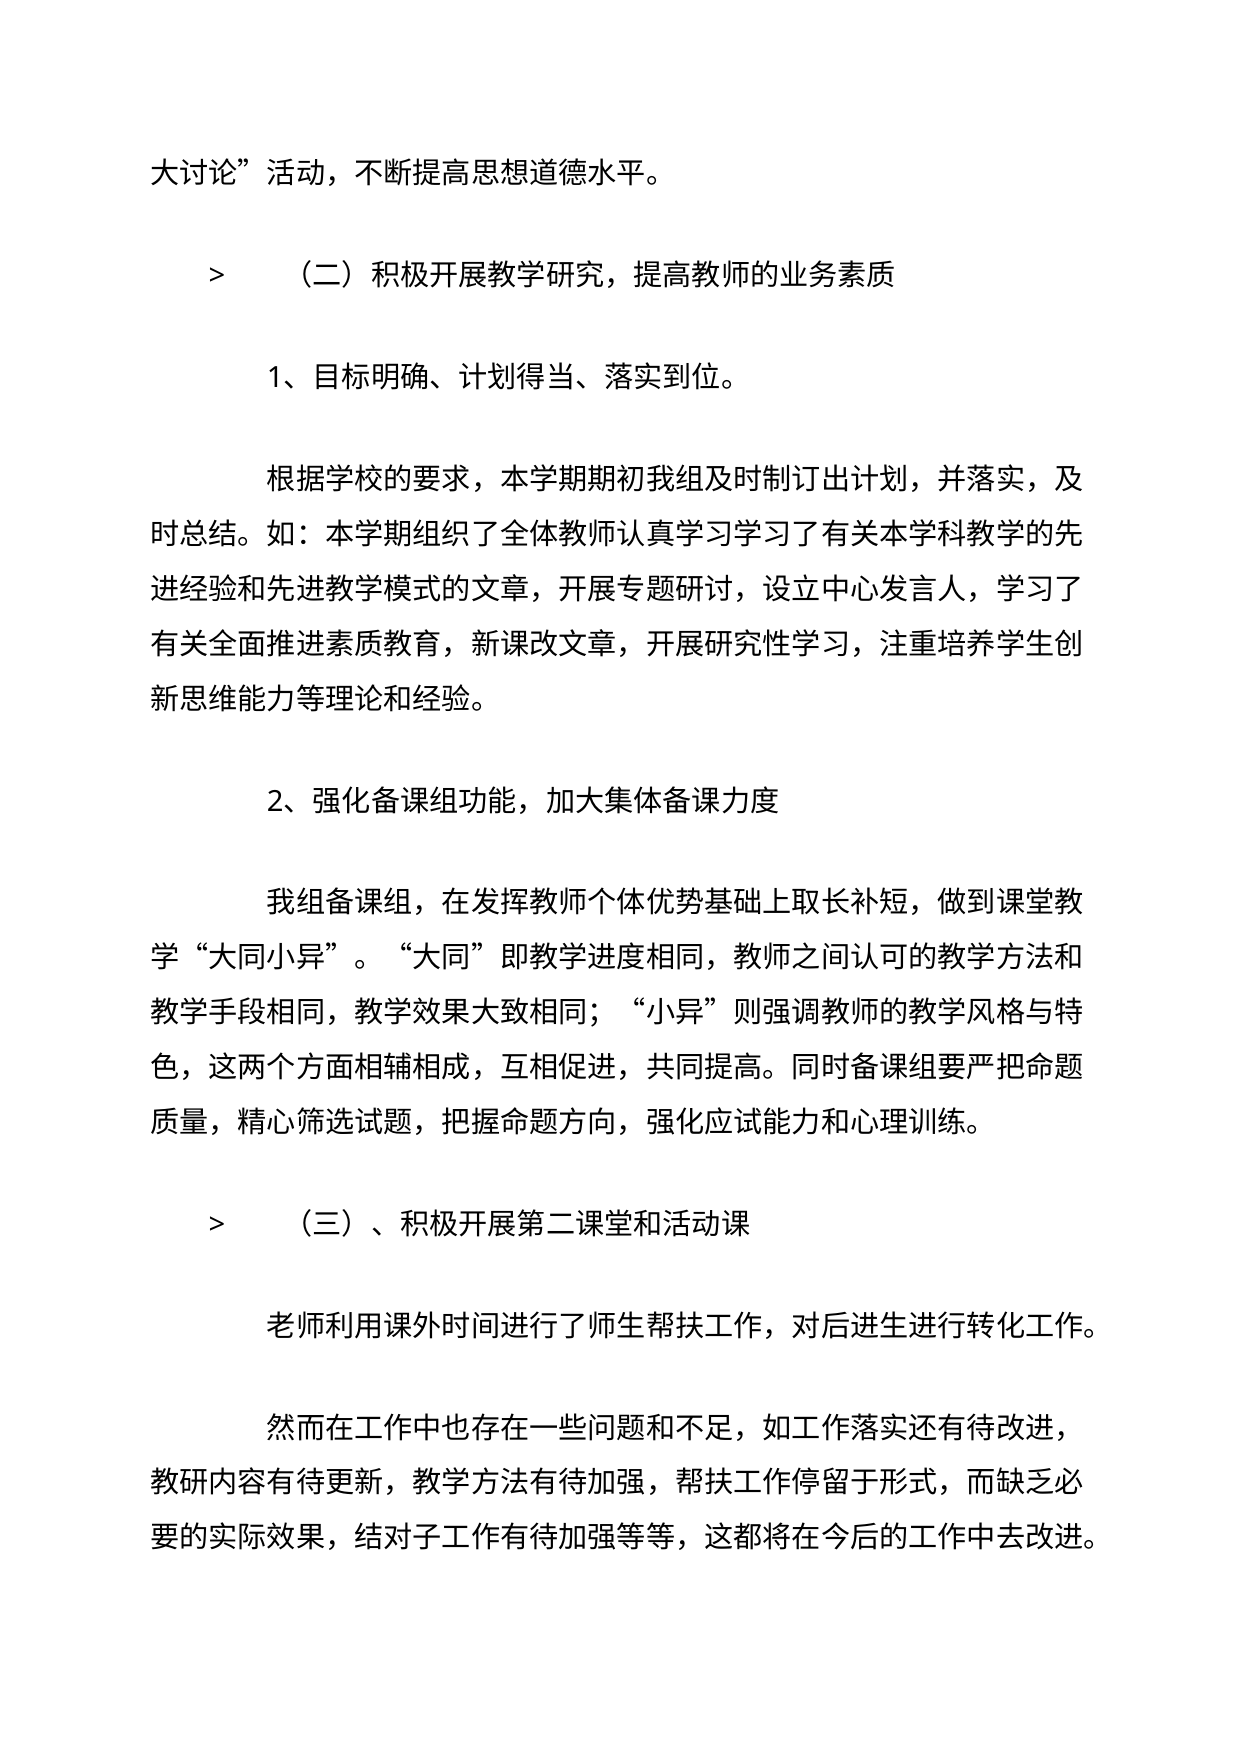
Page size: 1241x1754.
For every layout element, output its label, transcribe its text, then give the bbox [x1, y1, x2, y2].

text 我组备课组，在发挥教师个体优势基础上取长补短，做到课堂教学“大同小异”。“大同”即教学进度相同，教师之间认可的教学方法和教学手段相同，教学效果大致相同；“小异”则强调教师的教学风格与特色，这两个方面相辅相成，互相促进，共同提高。同时备课组要严把命题质量，精心筛选试题，把握命题方向，强化应试能力和心理训练。 [150, 879, 1090, 1141]
text 根据学校的要求，本学期期初我组及时制订出计划，并落实，及时总结。如：本学期组织了全体教师认真学习学习了有关本学科教学的先进经验和先进教学模式的文章，开展专题研讨，设立中心发言人，学习了有关全面推进素质教育，新课改文章，开展研究性学习，注重培养学生创新思维能力等理论和经验。 [150, 456, 1090, 718]
text 老师利用课外时间进行了师生帮扶工作，对后进生进行转化工作。 [150, 1302, 1090, 1345]
text 2、强化备课组功能，加大集体备课力度 [150, 777, 1090, 819]
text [150, 150, 1090, 192]
text > （三）、积极开展第二课堂和活动课 [150, 1200, 1090, 1243]
text > （二）积极开展教学研究，提高教师的业务素质 [150, 252, 1090, 294]
text 1、目标明确、计划得当、落实到位。 [150, 354, 1090, 396]
text 然而在工作中也存在一些问题和不足，如工作落实还有待改进，教研内容有待更新，教学方法有待加强，帮扶工作停留于形式，而缺乏必要的实际效果，结对子工作有待加强等等，这都将在今后的工作中去改进。 [150, 1404, 1090, 1556]
